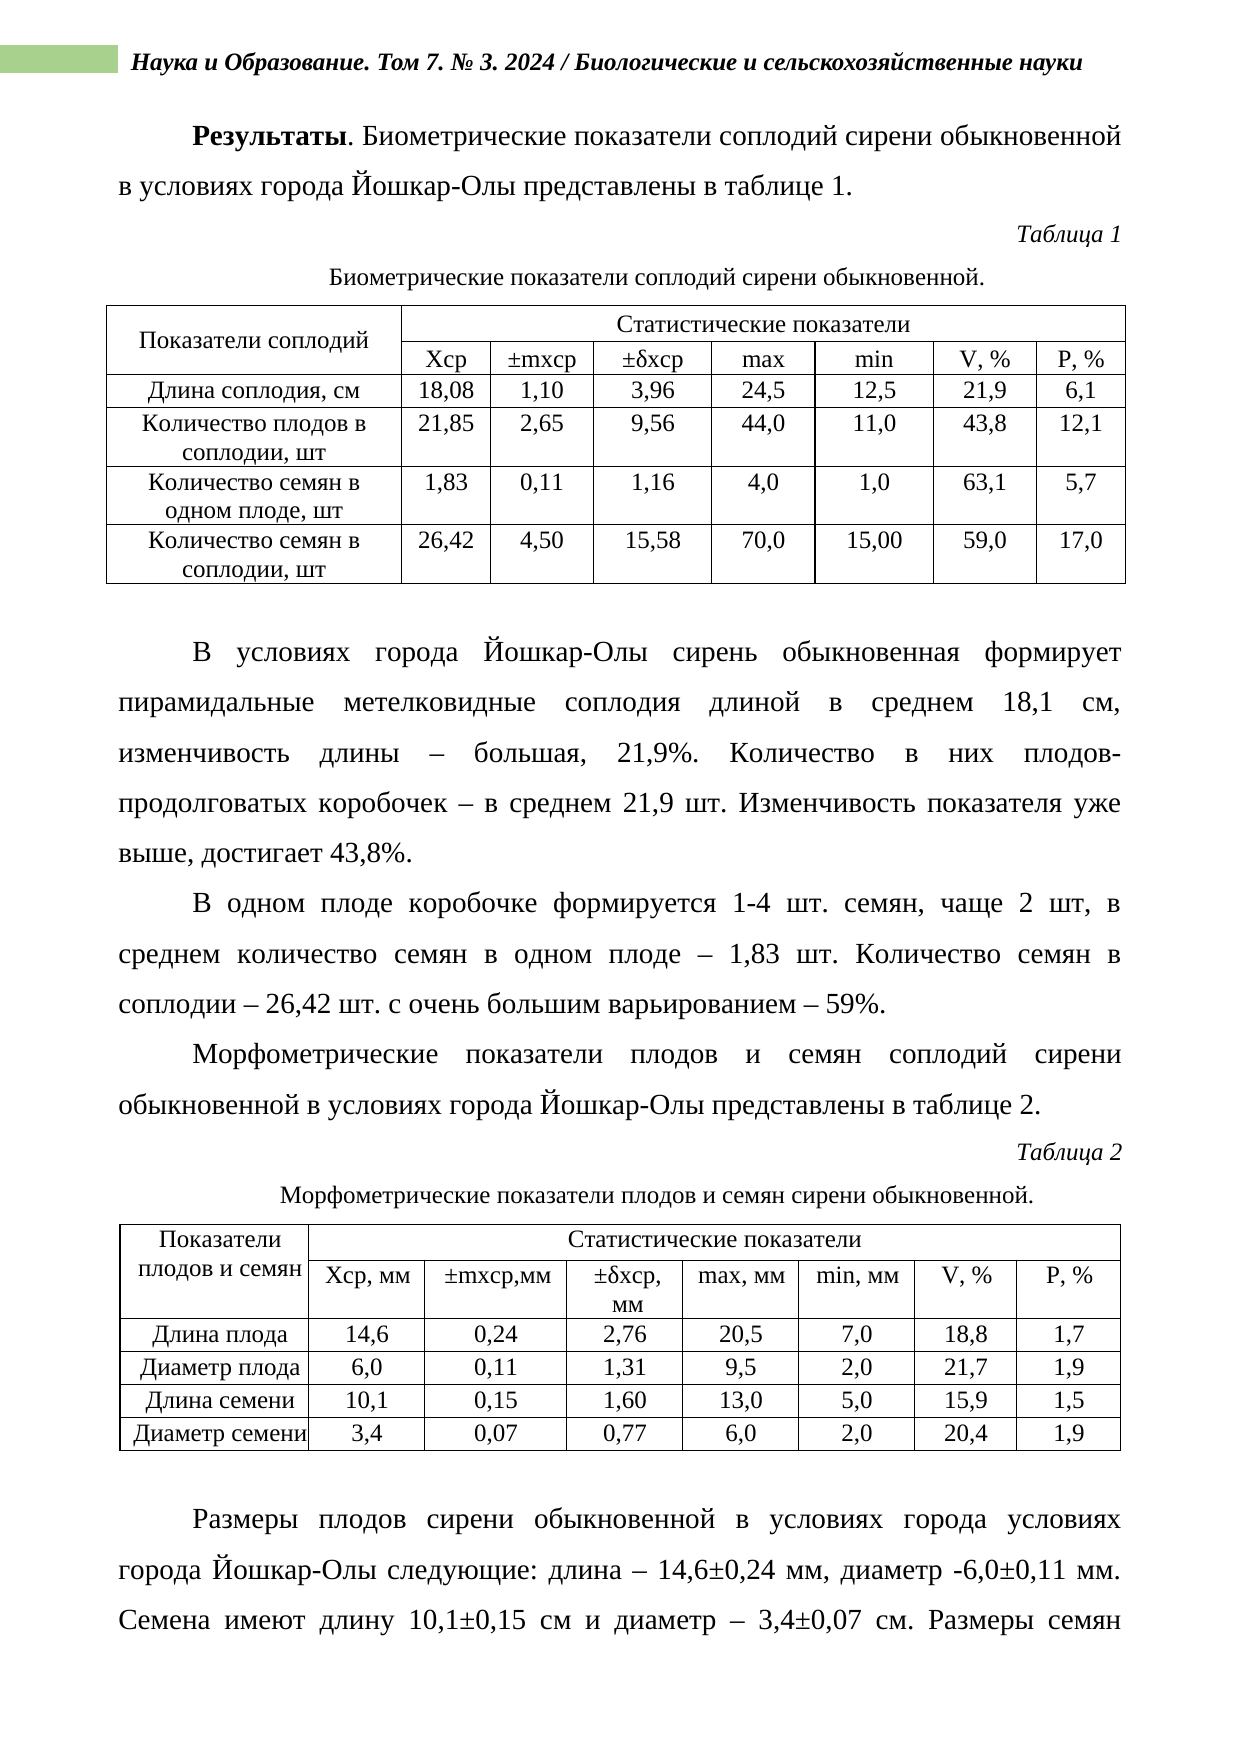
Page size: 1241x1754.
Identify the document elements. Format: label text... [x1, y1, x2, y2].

table_cell 26,42 [402, 525, 490, 583]
table_cell 2,0 [799, 1418, 914, 1450]
table_cell 0,15 [425, 1385, 566, 1417]
table_cell 1,7 [1017, 1319, 1120, 1351]
table_cell 63,1 [934, 467, 1036, 524]
table_cell 15,00 [816, 525, 933, 583]
table_cell 0,24 [425, 1319, 566, 1351]
table_cell 6,0 [309, 1352, 424, 1384]
table_cell 6,1 [1037, 375, 1125, 407]
table_cell 17,0 [1037, 525, 1125, 583]
table_cell 18,08 [402, 375, 490, 407]
table_cell P, % [1037, 342, 1125, 374]
table_cell 13,0 [683, 1385, 798, 1417]
table_cell 24,5 [712, 375, 814, 407]
table_cell Xср [402, 342, 490, 374]
table_cell 1,60 [567, 1385, 682, 1417]
table_cell 43,8 [934, 408, 1036, 466]
table_cell 18,8 [915, 1319, 1016, 1351]
table_cell 12,1 [1037, 408, 1125, 466]
table_cell max, мм [683, 1261, 798, 1318]
table_header Статистические показатели [309, 1225, 1120, 1259]
table_cell 21,9 [934, 375, 1036, 407]
table_cell Длина семени [121, 1385, 308, 1417]
table_cell Количество плодов в соплодии, шт [107, 408, 401, 466]
table_cell min, мм [799, 1261, 914, 1318]
table_cell 0,77 [567, 1418, 682, 1450]
table_cell Диаметр семени [121, 1418, 308, 1450]
table_cell 15,58 [594, 525, 711, 583]
table_cell 11,0 [816, 408, 933, 466]
list Биометрические показатели соплодий сирени обыкновенной. [118, 262, 1122, 291]
table_cell 1,83 [402, 467, 490, 524]
table_cell 5,0 [799, 1385, 914, 1417]
table_cell ±mxср,мм [425, 1261, 566, 1318]
table_header Статистические показатели [402, 306, 1125, 341]
table_cell 15,9 [915, 1385, 1016, 1417]
table_cell 1,9 [1017, 1418, 1120, 1450]
table_cell 9,56 [594, 408, 711, 466]
table_cell 2,65 [491, 408, 593, 466]
table_cell min [816, 342, 933, 374]
table_cell 10,1 [309, 1385, 424, 1417]
list Таблица 1 [118, 219, 1122, 247]
table_cell 5,7 [1037, 467, 1125, 524]
table_cell ±δxср, мм [567, 1261, 682, 1318]
table_cell 0,11 [425, 1352, 566, 1384]
table_cell 1,5 [1017, 1385, 1120, 1417]
text В условиях города Йошкар-Олы сирень обыкновенная формирует пирамидальные метелковидные соплодия длиной в среднем 18,1 см, изменчивость длины – большая, 21,9%. Количество в них плодов- продолговатых коробочек – в среднем 21,9 шт. Изменчивость показателя уже выше, достигает 43,8%. [118, 634, 1122, 869]
table_header Показатели соплодий [107, 306, 401, 374]
table_cell 4,0 [712, 467, 814, 524]
table_cell 3,96 [594, 375, 711, 407]
table_cell V, % [915, 1261, 1016, 1318]
table_cell ±mxср [491, 342, 593, 374]
table_cell 20,5 [683, 1319, 798, 1351]
table_cell 6,0 [683, 1418, 798, 1450]
table_cell ±δxср [594, 342, 711, 374]
table_cell 21,85 [402, 408, 490, 466]
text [118, 1501, 1122, 1636]
text В одном плоде коробочке формируется 1-4 шт. семян, чаще 2 шт, в среднем количество семян в одном плоде – 1,83 шт. Количество семян в соплодии – 26,42 шт. с очень большим варьированием – 59%. [118, 886, 1122, 1020]
table_cell Количество семян в соплодии, шт [107, 525, 401, 583]
table_cell 1,16 [594, 467, 711, 524]
table_cell Количество семян в одном плоде, шт [107, 467, 401, 524]
table_cell Диаметр плода [121, 1352, 308, 1384]
table_cell 1,31 [567, 1352, 682, 1384]
table_cell 7,0 [799, 1319, 914, 1351]
table_cell 2,76 [567, 1319, 682, 1351]
table_cell 1,0 [816, 467, 933, 524]
table_cell 3,4 [309, 1418, 424, 1450]
table_cell 44,0 [712, 408, 814, 466]
table_cell 21,7 [915, 1352, 1016, 1384]
table_header Показатели плодов и семян [121, 1225, 308, 1318]
table_cell 0,07 [425, 1418, 566, 1450]
table_cell 2,0 [799, 1352, 914, 1384]
table_cell Длина плода [121, 1319, 308, 1351]
table_cell 9,5 [683, 1352, 798, 1384]
table_cell 12,5 [816, 375, 933, 407]
table_cell 70,0 [712, 525, 814, 583]
list Результаты. Биометрические показатели соплодий сирени обыкновенной в условиях города Йошкар-Олы представлены в таблице 1. [118, 118, 1122, 202]
table_cell Xср, мм [309, 1261, 424, 1318]
table_cell 4,50 [491, 525, 593, 583]
table_cell max [712, 342, 814, 374]
table_cell P, % [1017, 1261, 1120, 1318]
table_cell 1,9 [1017, 1352, 1120, 1384]
table_cell 14,6 [309, 1319, 424, 1351]
table_cell Длина соплодия, см [107, 375, 401, 407]
list Морфометрические показатели плодов и семян соплодий сирени обыкновенной в условиях города Йошкар-Олы представлены в таблице 2. [118, 1037, 1122, 1120]
table_cell V, % [934, 342, 1036, 374]
table_cell 1,10 [491, 375, 593, 407]
table_cell 0,11 [491, 467, 593, 524]
list Морфометрические показатели плодов и семян сирени обыкновенной. [118, 1180, 1122, 1209]
table_cell 59,0 [934, 525, 1036, 583]
table_cell 20,4 [915, 1418, 1016, 1450]
list Таблица 2 [118, 1137, 1122, 1166]
